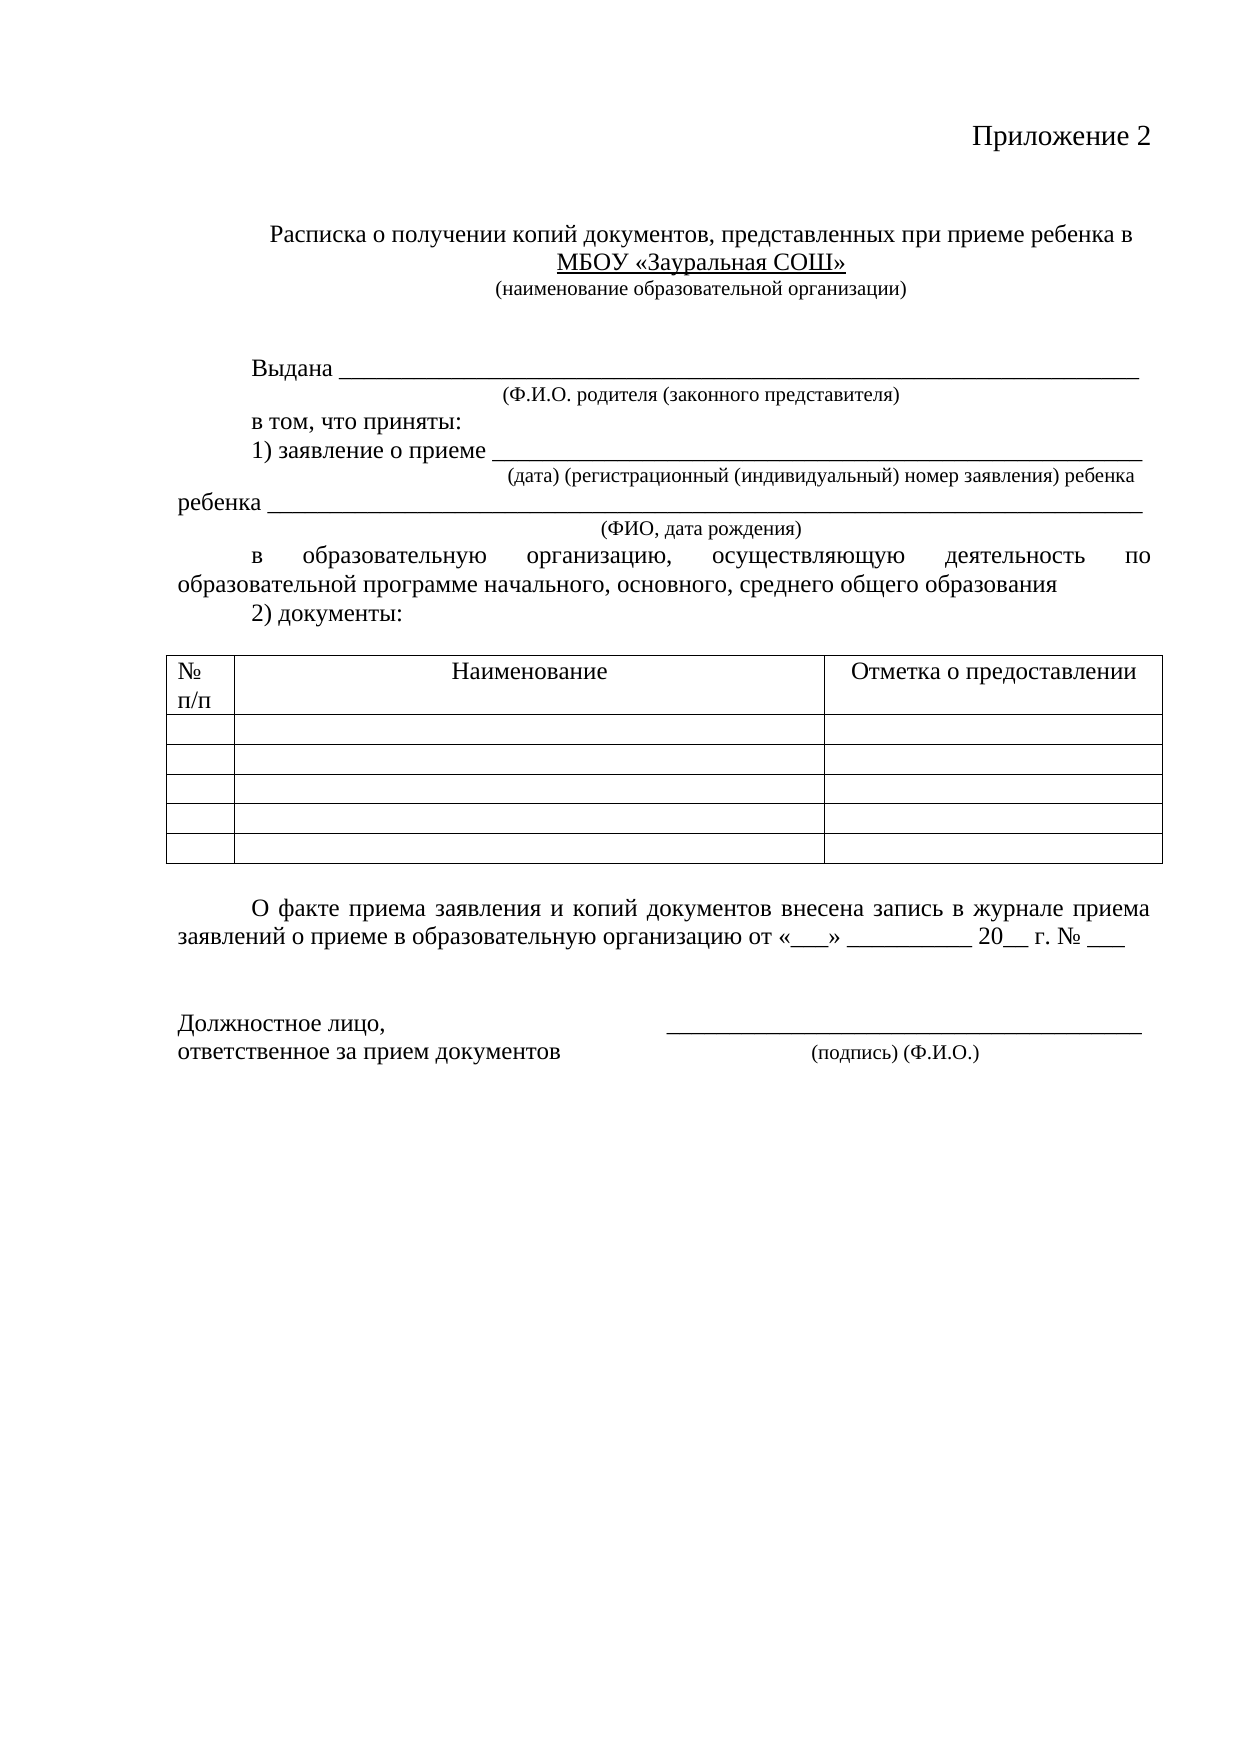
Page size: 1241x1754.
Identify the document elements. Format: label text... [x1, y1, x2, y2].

table_cell [235, 745, 824, 773]
table_cell [825, 775, 1162, 803]
text (наименование образовательной организации) [177, 276, 1151, 300]
table_cell [825, 804, 1162, 833]
text (ФИО, дата рождения) [177, 516, 1151, 540]
table_cell [825, 745, 1162, 773]
table_cell [167, 804, 234, 833]
text ребенка ______________________________________________________________________ [177, 487, 1151, 516]
text в том, что приняты: [177, 406, 1151, 435]
table_cell [235, 775, 824, 803]
text ответственное за прием документов (подпись) (Ф.И.О.) [177, 1036, 1151, 1065]
text Должностное лицо, ______________________________________ [177, 1008, 1151, 1036]
table_cell [825, 834, 1162, 863]
table_cell [825, 715, 1162, 744]
table_cell [167, 834, 234, 863]
text в образовательную организацию, осуществляющую деятельность по образовательной программе начального, основного, среднего общего образования [177, 540, 1151, 598]
table_cell [235, 804, 824, 833]
text Расписка о получении копий документов, представленных при приеме ребенка в [177, 219, 1151, 247]
text О факте приема заявления и копий документов внесена запись в журнале приема заявлений о приеме в образовательную организацию от «___» __________ 20__ г. № ___ [177, 893, 1151, 950]
table_cell [235, 834, 824, 863]
table_cell [167, 745, 234, 773]
table_cell [167, 715, 234, 744]
text (дата) (регистрационный (индивидуальный) номер заявления) ребенка [177, 463, 1151, 487]
table_cell [235, 715, 824, 744]
text Выдана ________________________________________________________________ [177, 353, 1151, 382]
table_cell [167, 775, 234, 803]
text 2) документы: [177, 598, 1151, 627]
text 1) заявление о приеме ____________________________________________________ [177, 435, 1151, 463]
table_header № п/п [167, 656, 234, 714]
text Приложение 2 [177, 118, 1151, 152]
table_header Наименование [235, 656, 824, 714]
text МБОУ «Зауральная СОШ» [177, 247, 1151, 276]
text (Ф.И.О. родителя (законного представителя) [177, 382, 1151, 406]
table_header Отметка о предоставлении [825, 656, 1162, 714]
